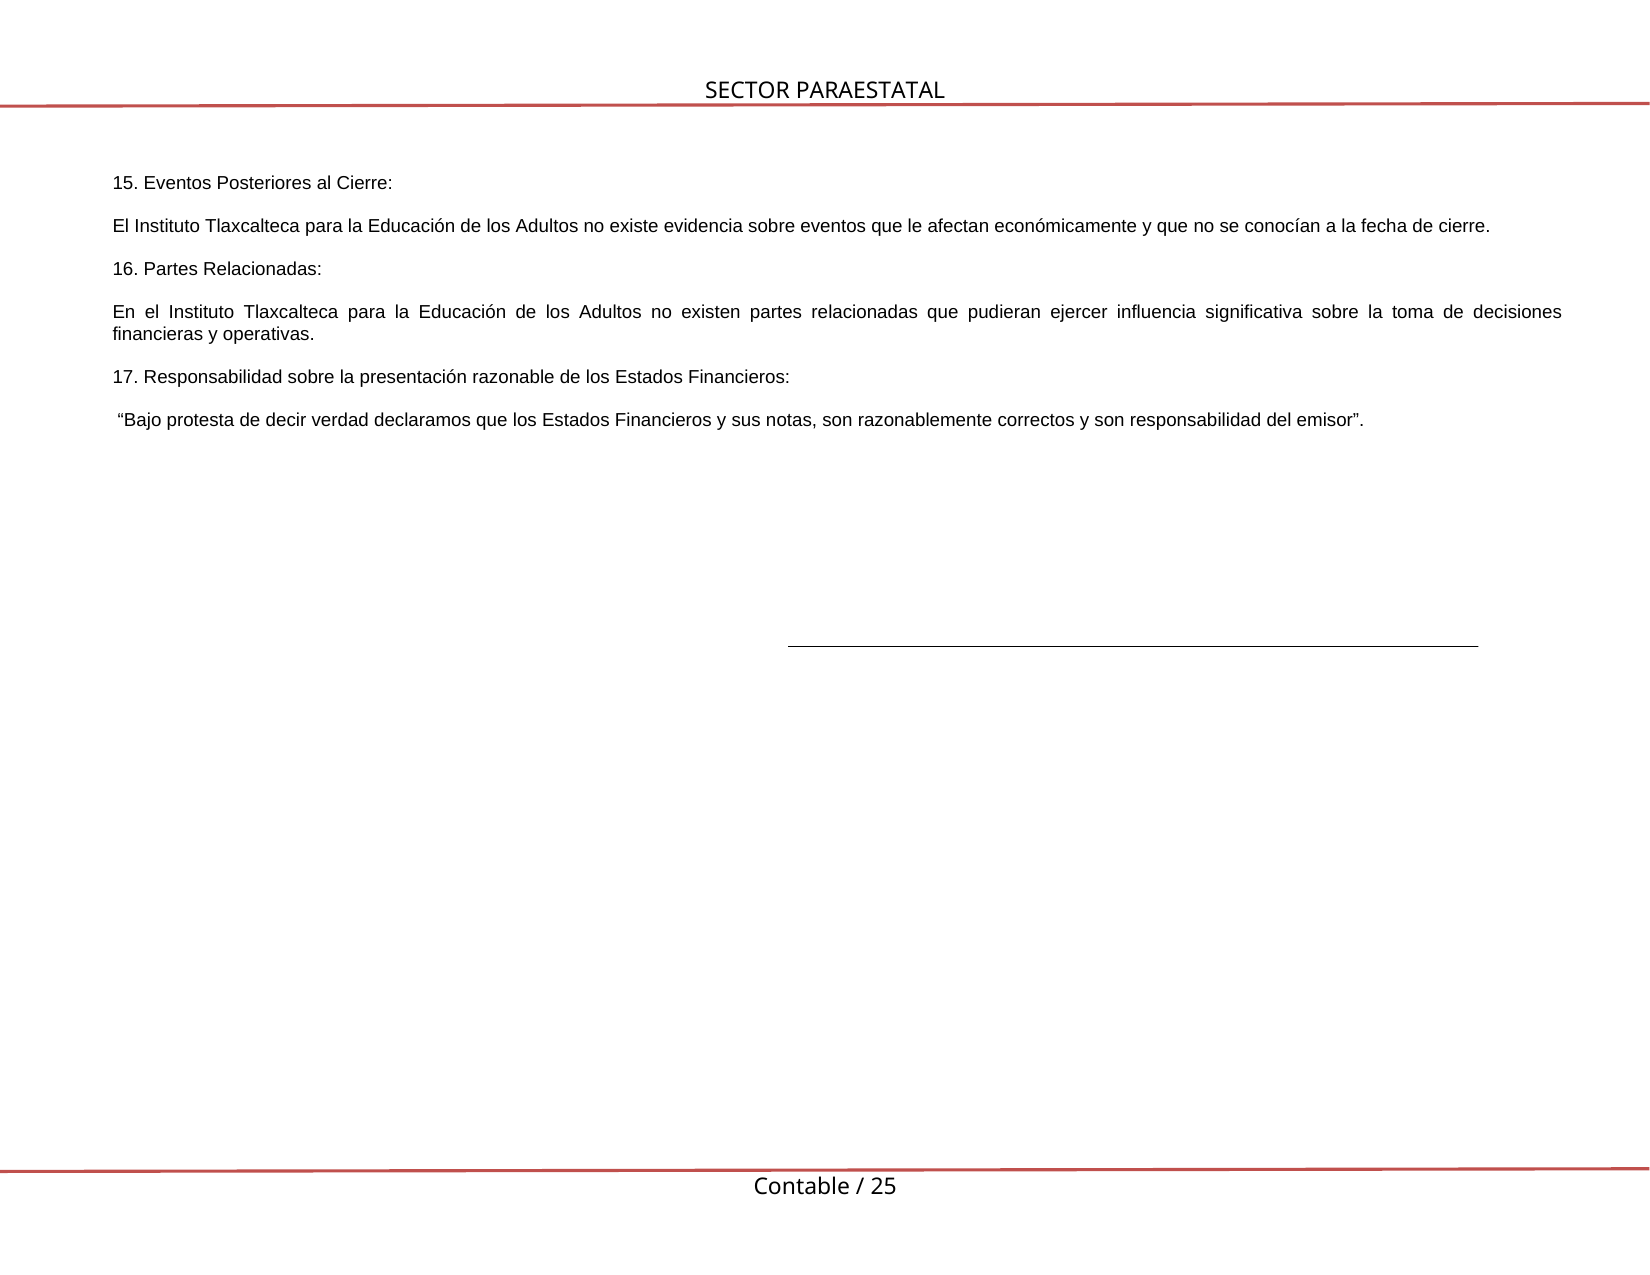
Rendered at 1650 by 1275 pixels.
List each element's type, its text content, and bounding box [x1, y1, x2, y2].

text El Instituto Tlaxcalteca para la Educación de los Adultos no existe evidencia sobre eventos que le afectan económicamente y que no se conocían a la fecha de cierre. [112, 215, 1562, 236]
text 15. Eventos Posteriores al Cierre: [112, 172, 1562, 193]
text En el Instituto Tlaxcalteca para la Educación de los Adultos no existen partes relacionadas que pudieran ejercer influencia significativa sobre la toma de decisiones financieras y operativas. [112, 301, 1562, 344]
text 16. Partes Relacionadas: [112, 258, 1562, 279]
text 17. Responsabilidad sobre la presentación razonable de los Estados Financieros: [112, 366, 1562, 387]
text “Bajo protesta de decir verdad declaramos que los Estados Financieros y sus notas, son razonablemente correctos y son responsabilidad del emisor”. [112, 409, 1562, 430]
